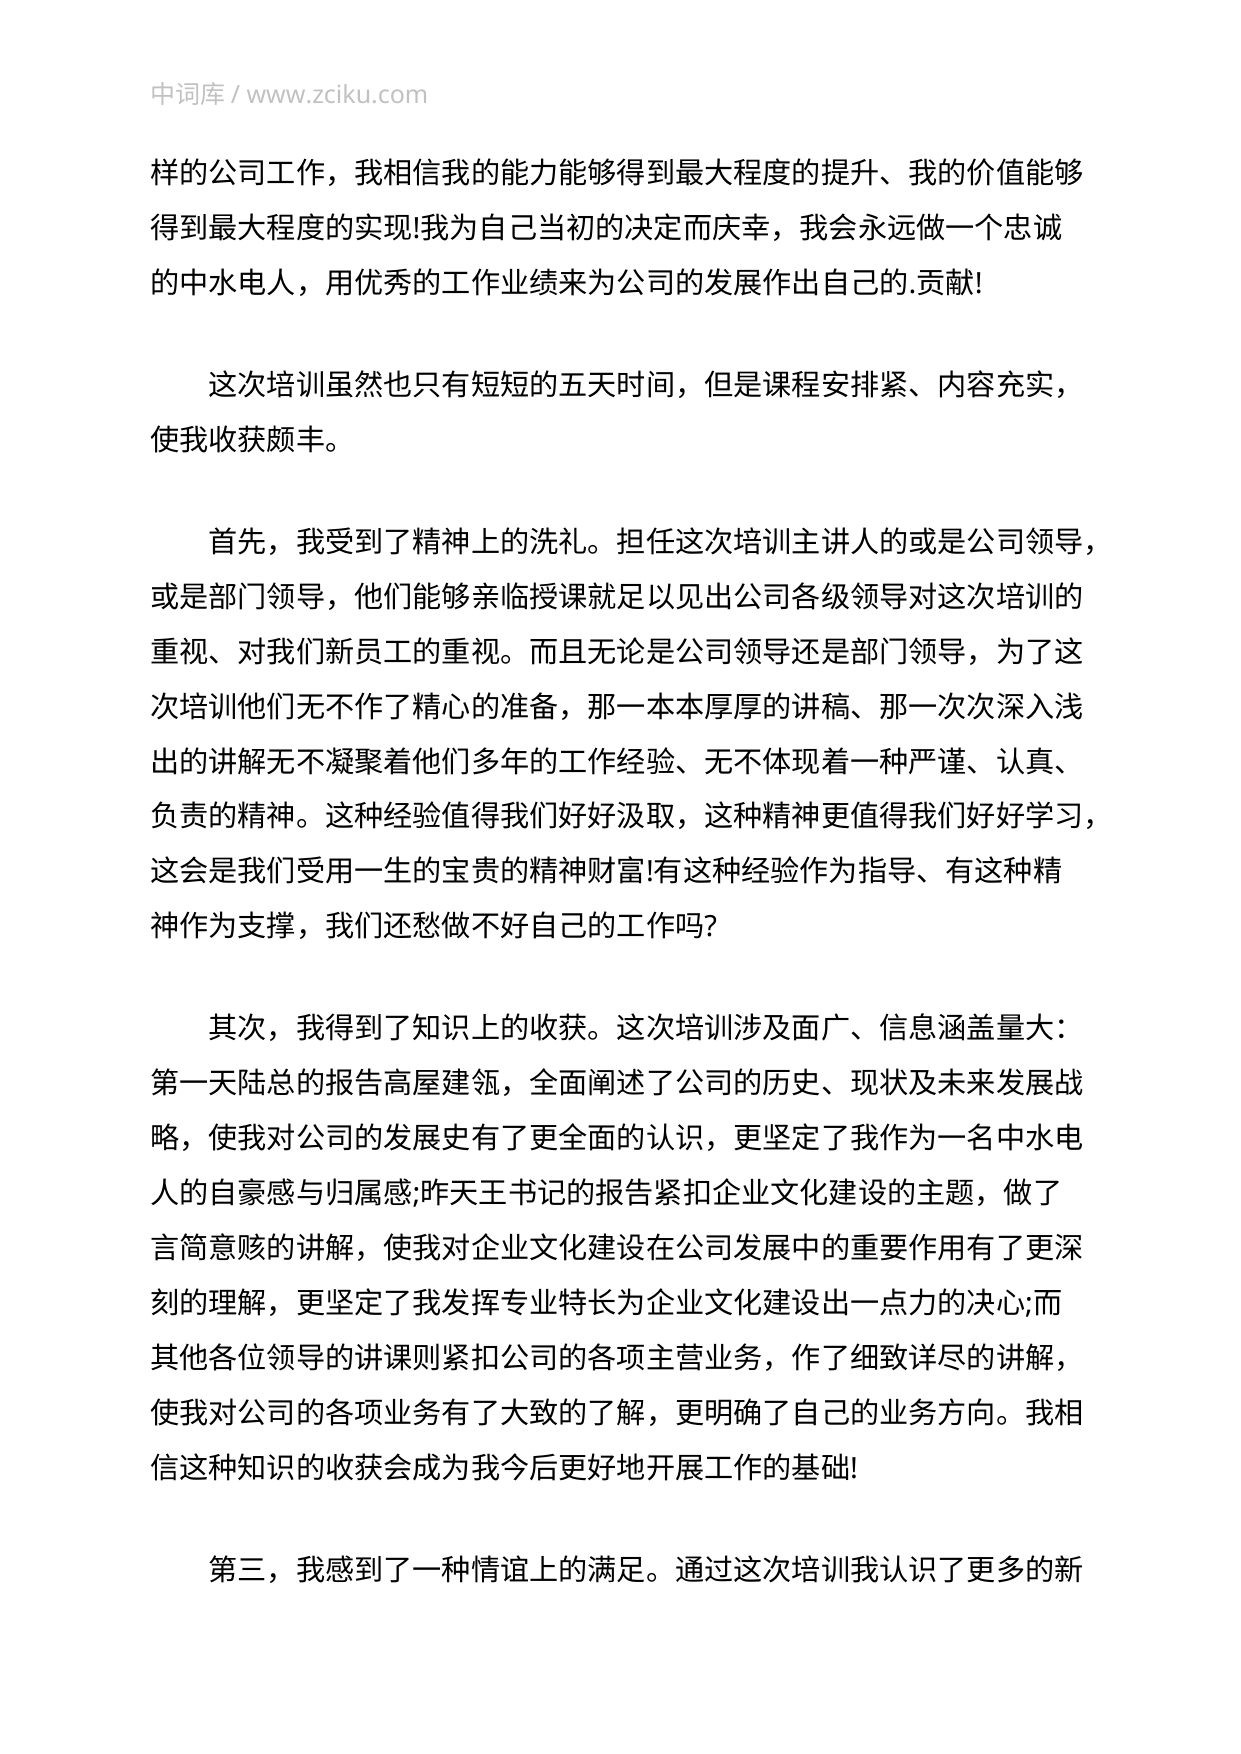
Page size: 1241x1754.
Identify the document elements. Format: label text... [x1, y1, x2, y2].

text 这次培训虽然也只有短短的五天时间，但是课程安排紧、内容充实，使我收获颇丰。 [150, 362, 1090, 459]
text 首先，我受到了精神上的洗礼。担任这次培训主讲人的或是公司领导，或是部门领导，他们能够亲临授课就足以见出公司各级领导对这次培训的重视、对我们新员工的重视。而且无论是公司领导还是部门领导，为了这次培训他们无不作了精心的准备，那一本本厚厚的讲稿、那一次次深入浅出的讲解无不凝聚着他们多年的工作经验、无不体现着一种严谨、认真、负责的精神。这种经验值得我们好好汲取，这种精神更值得我们好好学习，这会是我们受用一生的宝贵的精神财富!有这种经验作为指导、有这种精神作为支撑，我们还愁做不好自己的工作吗? [150, 518, 1090, 945]
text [150, 1546, 1090, 1588]
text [150, 150, 1090, 302]
text 其次，我得到了知识上的收获。这次培训涉及面广、信息涵盖量大：第一天陆总的报告高屋建瓴，全面阐述了公司的历史、现状及未来发展战略，使我对公司的发展史有了更全面的认识，更坚定了我作为一名中水电人的自豪感与归属感;昨天王书记的报告紧扣企业文化建设的主题，做了言简意赅的讲解，使我对企业文化建设在公司发展中的重要作用有了更深刻的理解，更坚定了我发挥专业特长为企业文化建设出一点力的决心;而其他各位领导的讲课则紧扣公司的各项主营业务，作了细致详尽的讲解，使我对公司的各项业务有了大致的了解，更明确了自己的业务方向。我相信这种知识的收获会成为我今后更好地开展工作的基础! [150, 1005, 1090, 1487]
